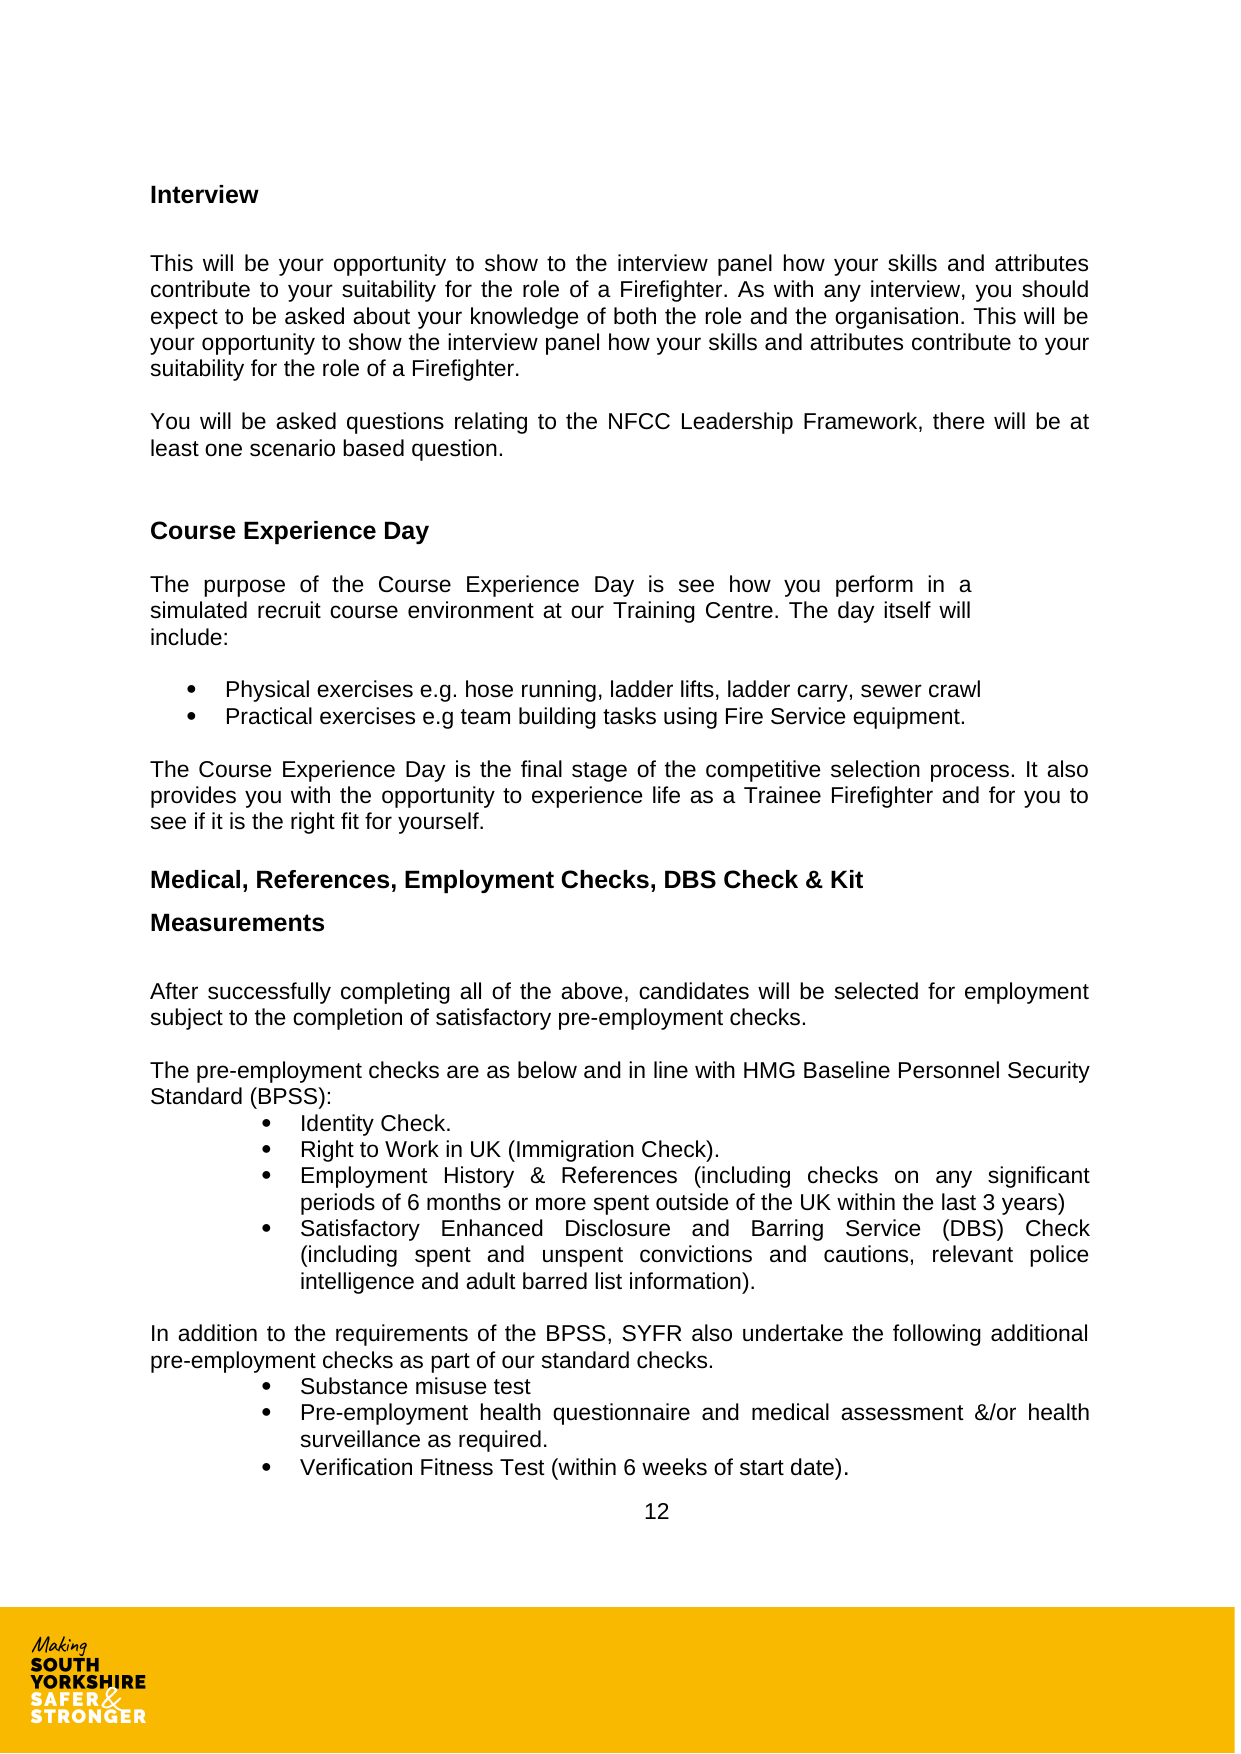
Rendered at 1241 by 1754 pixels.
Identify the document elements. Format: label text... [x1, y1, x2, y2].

text After successfully completing all of the above, candidates will be selected for employment subject to the completion of satisfactory pre-employment checks. [150, 978, 1090, 1030]
text In addition to the requirements of the BPSS, SYFR also undertake the following additional pre-employment checks as part of our standard checks. [150, 1320, 1090, 1373]
list Pre-employment health questionnaire and medical assessment &/or health surveillance as required. [262, 1399, 1090, 1452]
list Right to Work in UK (Immigration Check). [262, 1136, 1090, 1162]
list Employment History & References (including checks on any significant periods of 6 months or more spent outside of the UK within the last 3 years) [262, 1162, 1090, 1215]
text The purpose of the Course Experience Day is see how you perform in a simulated recruit course environment at our Training Centre. The day itself will include: [150, 571, 972, 650]
list Identity Check. [262, 1109, 1090, 1136]
list Substance misuse test [262, 1373, 1090, 1399]
list Physical exercises e.g. hose running, ladder lifts, ladder carry, sewer crawl [187, 676, 1090, 703]
list Verification Fitness Test (within 6 weeks of start date). [262, 1452, 1090, 1481]
subtitle Interview [150, 181, 972, 209]
text The pre-employment checks are as below and in line with HMG Baseline Personnel Security Standard (BPSS): [150, 1057, 1090, 1109]
picture [0, 1607, 1235, 1753]
text Course Experience Day [150, 516, 1090, 545]
text The Course Experience Day is the final stage of the competitive selection process. It also provides you with the opportunity to experience life as a Trainee Firefighter and for you to see if it is the right fit for yourself. [150, 756, 1090, 834]
text This will be your opportunity to show to the interview panel how your skills and attributes contribute to your suitability for the role of a Firefighter. As with any interview, you should expect to be asked about your knowledge of both the role and the organisation. This will be your opportunity to show the interview panel how your skills and attributes contribute to your suitability for the role of a Firefighter. [150, 250, 1090, 382]
subtitle Medical, References, Employment Checks, DBS Check & Kit Measurements [150, 865, 972, 937]
list Satisfactory Enhanced Disclosure and Barring Service (DBS) Check (including spent and unspent convictions and cautions, relevant police intelligence and adult barred list information). [262, 1215, 1090, 1294]
text You will be asked questions relating to the NFCC Leadership Framework, there will be at least one scenario based question. [150, 408, 1090, 461]
list Practical exercises e.g team building tasks using Fire Service equipment. [187, 703, 1090, 729]
